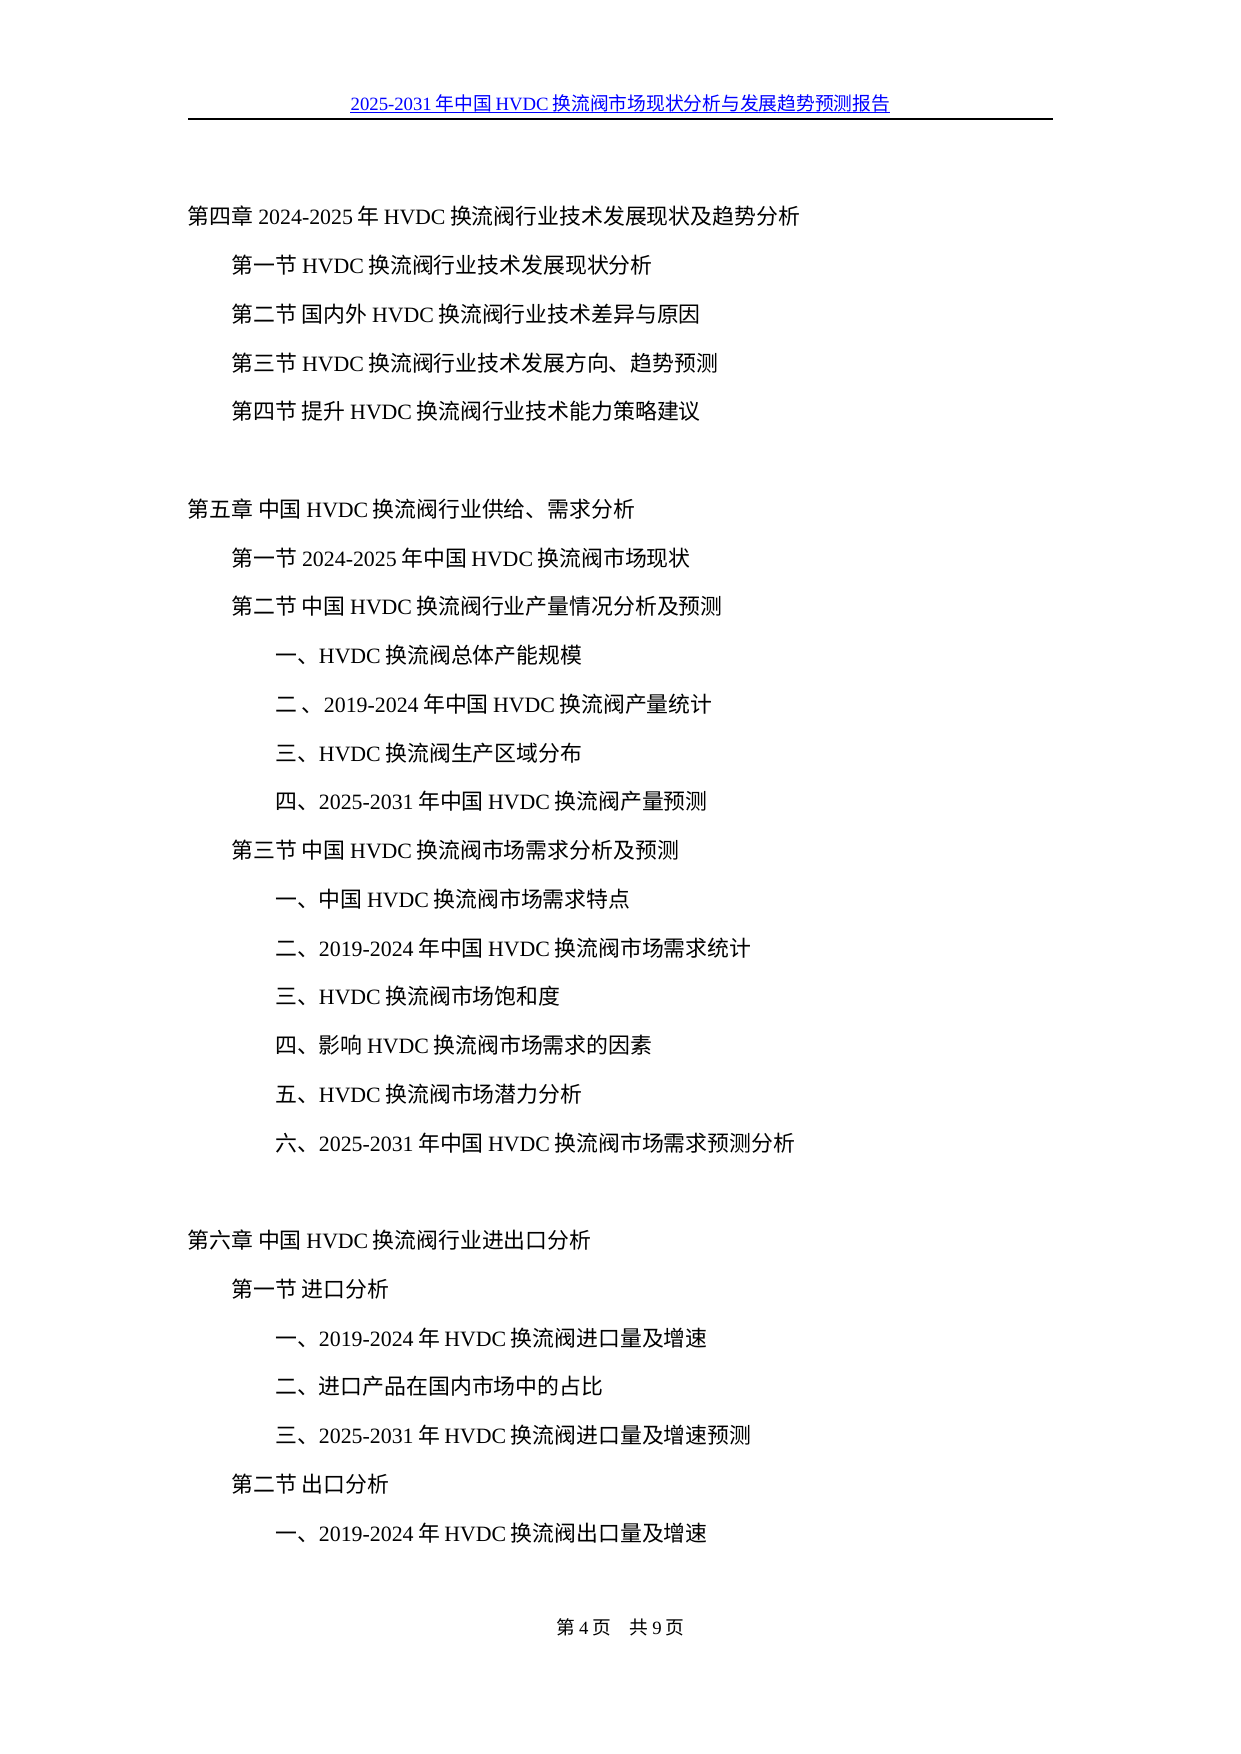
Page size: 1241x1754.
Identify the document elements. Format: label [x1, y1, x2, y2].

text [187, 150, 1053, 1548]
